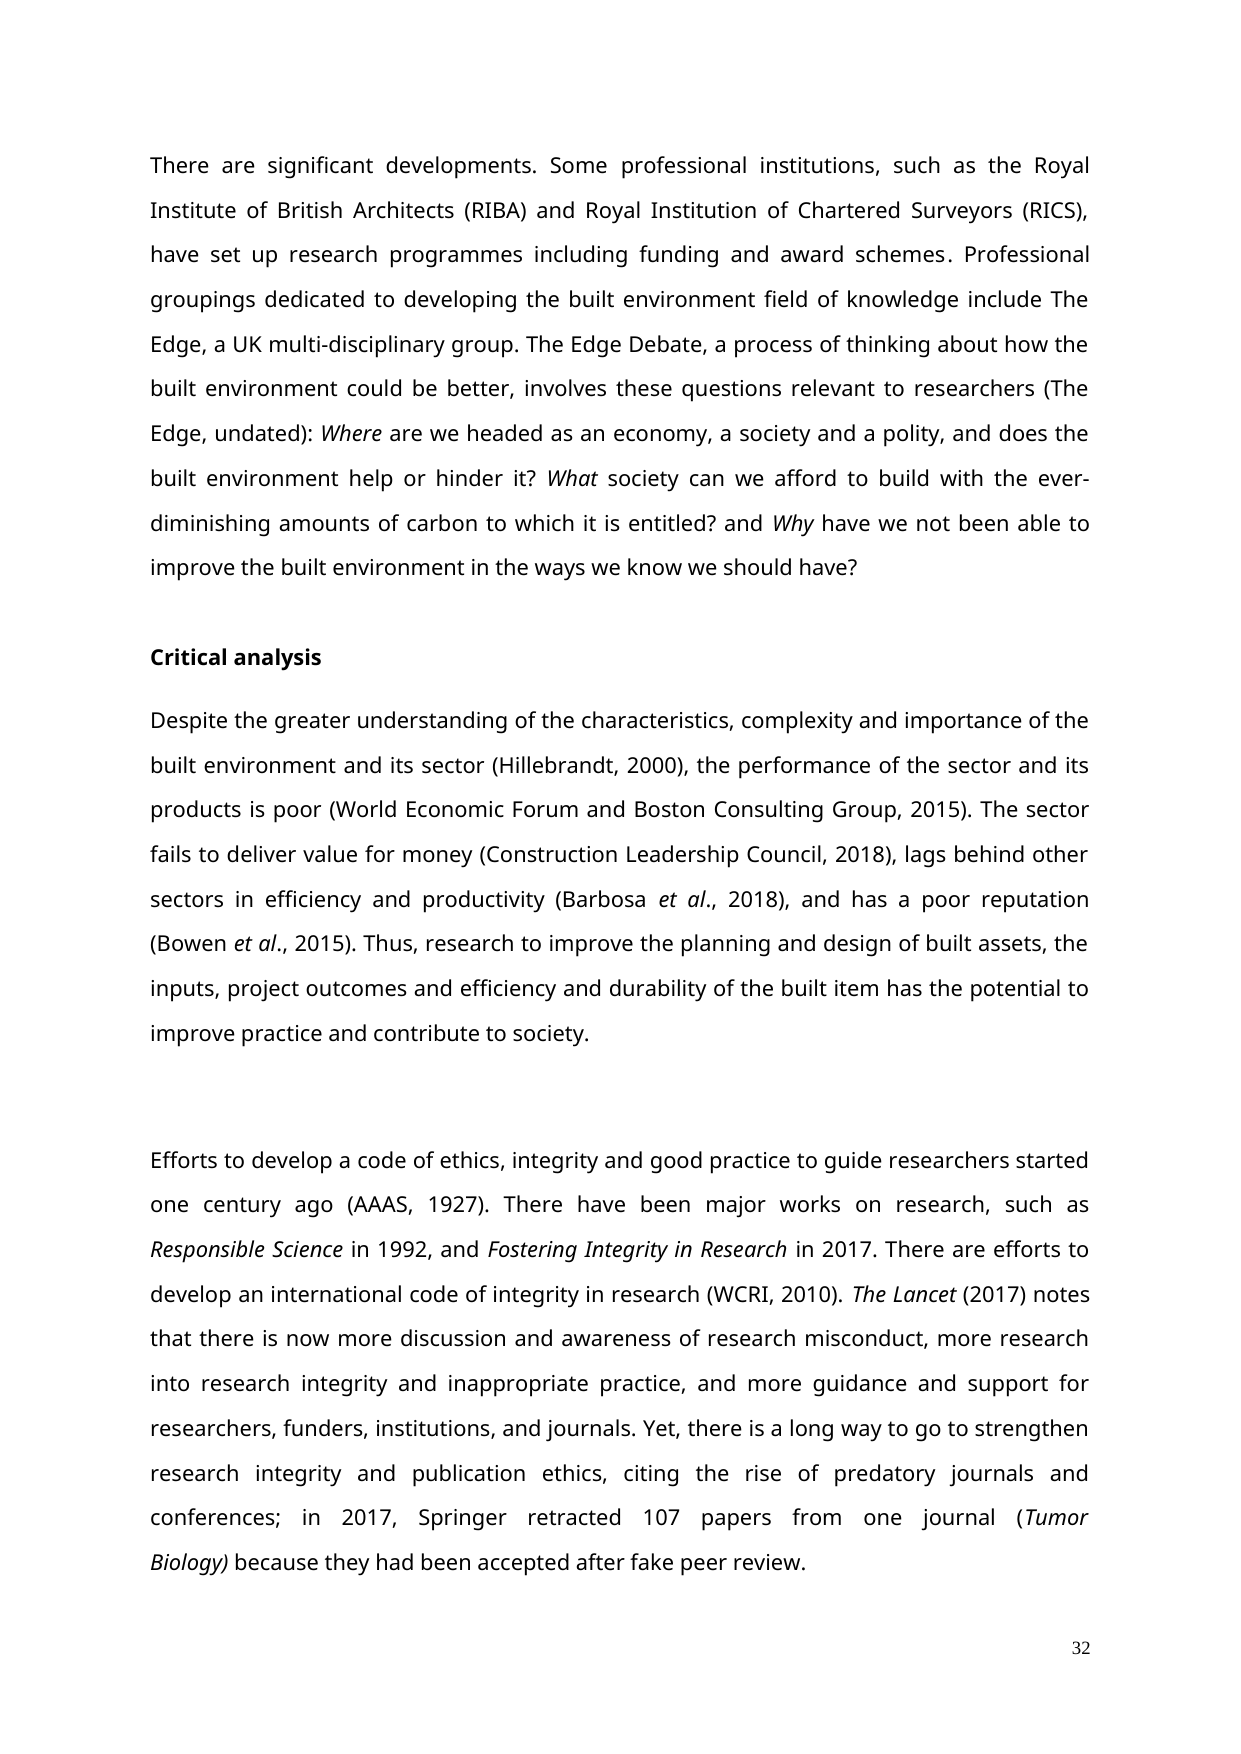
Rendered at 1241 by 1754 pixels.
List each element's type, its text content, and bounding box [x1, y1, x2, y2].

text Despite the greater understanding of the characteristics, complexity and importance of the built environment and its sector (Hillebrandt, 2000), the performance of the sector and its products is poor (World Economic Forum and Boston Consulting Group, 2015). The sector fails to deliver value for money (Construction Leadership Council, 2018), lags behind other sectors in efficiency and productivity (Barbosa et al., 2018), and has a poor reputation (Bowen et al., 2015). Thus, research to improve the planning and design of built assets, the inputs, project outcomes and efficiency and durability of the built item has the potential to improve practice and contribute to society. [150, 705, 1090, 1048]
text Efforts to develop a code of ethics, integrity and good practice to guide researchers started one century ago (AAAS, 1927). There have been major works on research, such as Responsible Science in 1992, and Fostering Integrity in Research in 2017. There are efforts to develop an international code of integrity in research (WCRI, 2010). The Lancet (2017) notes that there is now more discussion and awareness of research misconduct, more research into research integrity and inappropriate practice, and more guidance and support for researchers, funders, institutions, and journals. Yet, there is a long way to go to strengthen research integrity and publication ethics, citing the rise of predatory journals and conferences; in 2017, Springer retracted 107 papers from one journal (Tumor Biology) because they had been accepted after fake peer review. [150, 1145, 1090, 1577]
text Critical analysis [150, 642, 1090, 671]
text There are significant developments. Some professional institutions, such as the Royal Institute of British Architects (RIBA) and Royal Institution of Chartered Surveyors (RICS), have set up research programmes including funding and award schemes. Professional groupings dedicated to developing the built environment field of knowledge include The Edge, a UK multi-disciplinary group. The Edge Debate, a process of thinking about how the built environment could be better, involves these questions relevant to researchers (The Edge, undated): Where are we headed as an economy, a society and a polity, and does the built environment help or hinder it? What society can we afford to build with the ever-diminishing amounts of carbon to which it is entitled? and Why have we not been able to improve the built environment in the ways we know we should have? [150, 150, 1090, 582]
